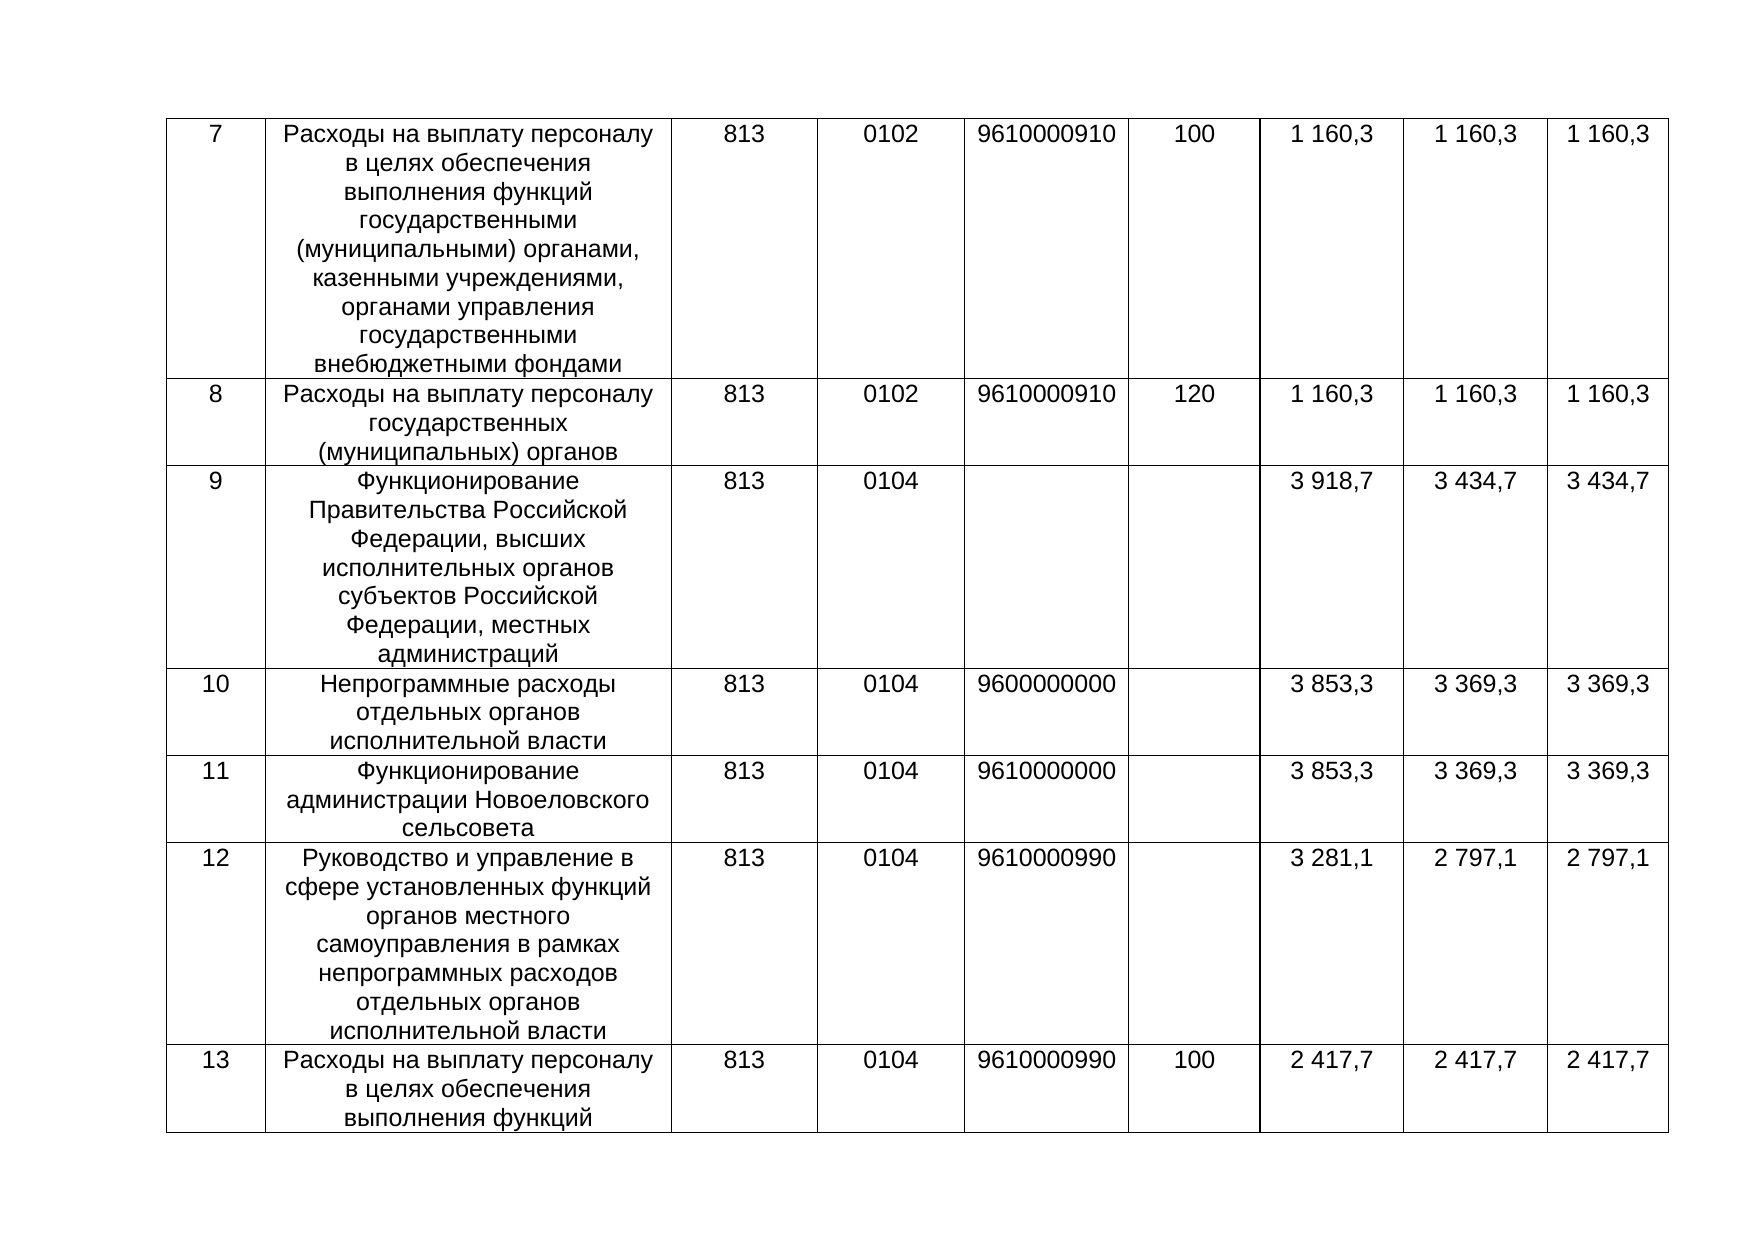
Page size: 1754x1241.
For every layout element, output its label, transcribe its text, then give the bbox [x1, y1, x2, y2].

table_cell 0104 [818, 669, 964, 755]
table_cell [1129, 756, 1259, 842]
table_cell 813 [672, 756, 817, 842]
table_cell Функционирование Правительства Российской Федерации, высших исполнительных органов субъектов Российской Федерации, местных администраций [266, 466, 671, 667]
table_cell 9610000910 [965, 119, 1128, 378]
table_cell Функционирование администрации Новоеловского сельсовета [266, 756, 671, 842]
table_cell 2 417,7 [1548, 1045, 1668, 1132]
table_cell 0102 [818, 379, 964, 465]
table_cell 1 160,3 [1404, 379, 1547, 465]
table_cell 10 [167, 669, 265, 755]
table_cell 100 [1129, 119, 1259, 378]
table_cell 2 417,7 [1261, 1045, 1403, 1132]
table_cell 813 [672, 466, 817, 667]
table_cell 813 [672, 1045, 817, 1132]
table_cell 120 [1129, 379, 1259, 465]
table_cell 3 369,3 [1404, 756, 1547, 842]
table_cell 2 797,1 [1404, 843, 1547, 1044]
table_cell 1 160,3 [1261, 379, 1403, 465]
table_cell 2 797,1 [1548, 843, 1668, 1044]
table_cell 100 [1129, 1045, 1259, 1132]
table_cell 9610000910 [965, 379, 1128, 465]
table_cell 9610000000 [965, 756, 1128, 842]
table_cell 1 160,3 [1261, 119, 1403, 378]
table_cell 0104 [818, 466, 964, 667]
table_cell 7 [167, 119, 265, 378]
table_cell 3 281,1 [1261, 843, 1403, 1044]
table_cell 12 [167, 843, 265, 1044]
table_cell 9 [167, 466, 265, 667]
table_cell 813 [672, 119, 817, 378]
table_cell 813 [672, 379, 817, 465]
table_cell 11 [167, 756, 265, 842]
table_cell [266, 1045, 671, 1132]
table_cell 3 853,3 [1261, 756, 1403, 842]
table_cell 3 369,3 [1548, 669, 1668, 755]
table_cell 3 853,3 [1261, 669, 1403, 755]
table_cell [965, 466, 1128, 667]
table_cell Руководство и управление в сфере установленных функций органов местного самоуправления в рамках непрограммных расходов отдельных органов исполнительной власти [266, 843, 671, 1044]
table_cell 3 369,3 [1548, 756, 1668, 842]
table_cell [1129, 466, 1259, 667]
table_cell 8 [167, 379, 265, 465]
table_cell 0104 [818, 1045, 964, 1132]
table_cell 9610000990 [965, 1045, 1128, 1132]
table_cell 1 160,3 [1548, 379, 1668, 465]
table_cell 9610000990 [965, 843, 1128, 1044]
table_cell 3 434,7 [1404, 466, 1547, 667]
table_cell 0104 [818, 843, 964, 1044]
table_cell Расходы на выплату персоналу государственных (муниципальных) органов [266, 379, 671, 465]
table_cell [1129, 669, 1259, 755]
table_cell 2 417,7 [1404, 1045, 1547, 1132]
table_cell 13 [167, 1045, 265, 1132]
table_cell 813 [672, 843, 817, 1044]
table_cell [1129, 843, 1259, 1044]
table_cell 3 434,7 [1548, 466, 1668, 667]
table_cell 0102 [818, 119, 964, 378]
table_cell 3 918,7 [1261, 466, 1403, 667]
table_cell 1 160,3 [1404, 119, 1547, 378]
table_cell Непрограммные расходы отдельных органов исполнительной власти [266, 669, 671, 755]
table_cell 0104 [818, 756, 964, 842]
table_cell 813 [672, 669, 817, 755]
table_cell 1 160,3 [1548, 119, 1668, 378]
table_cell 9600000000 [965, 669, 1128, 755]
table_cell 3 369,3 [1404, 669, 1547, 755]
